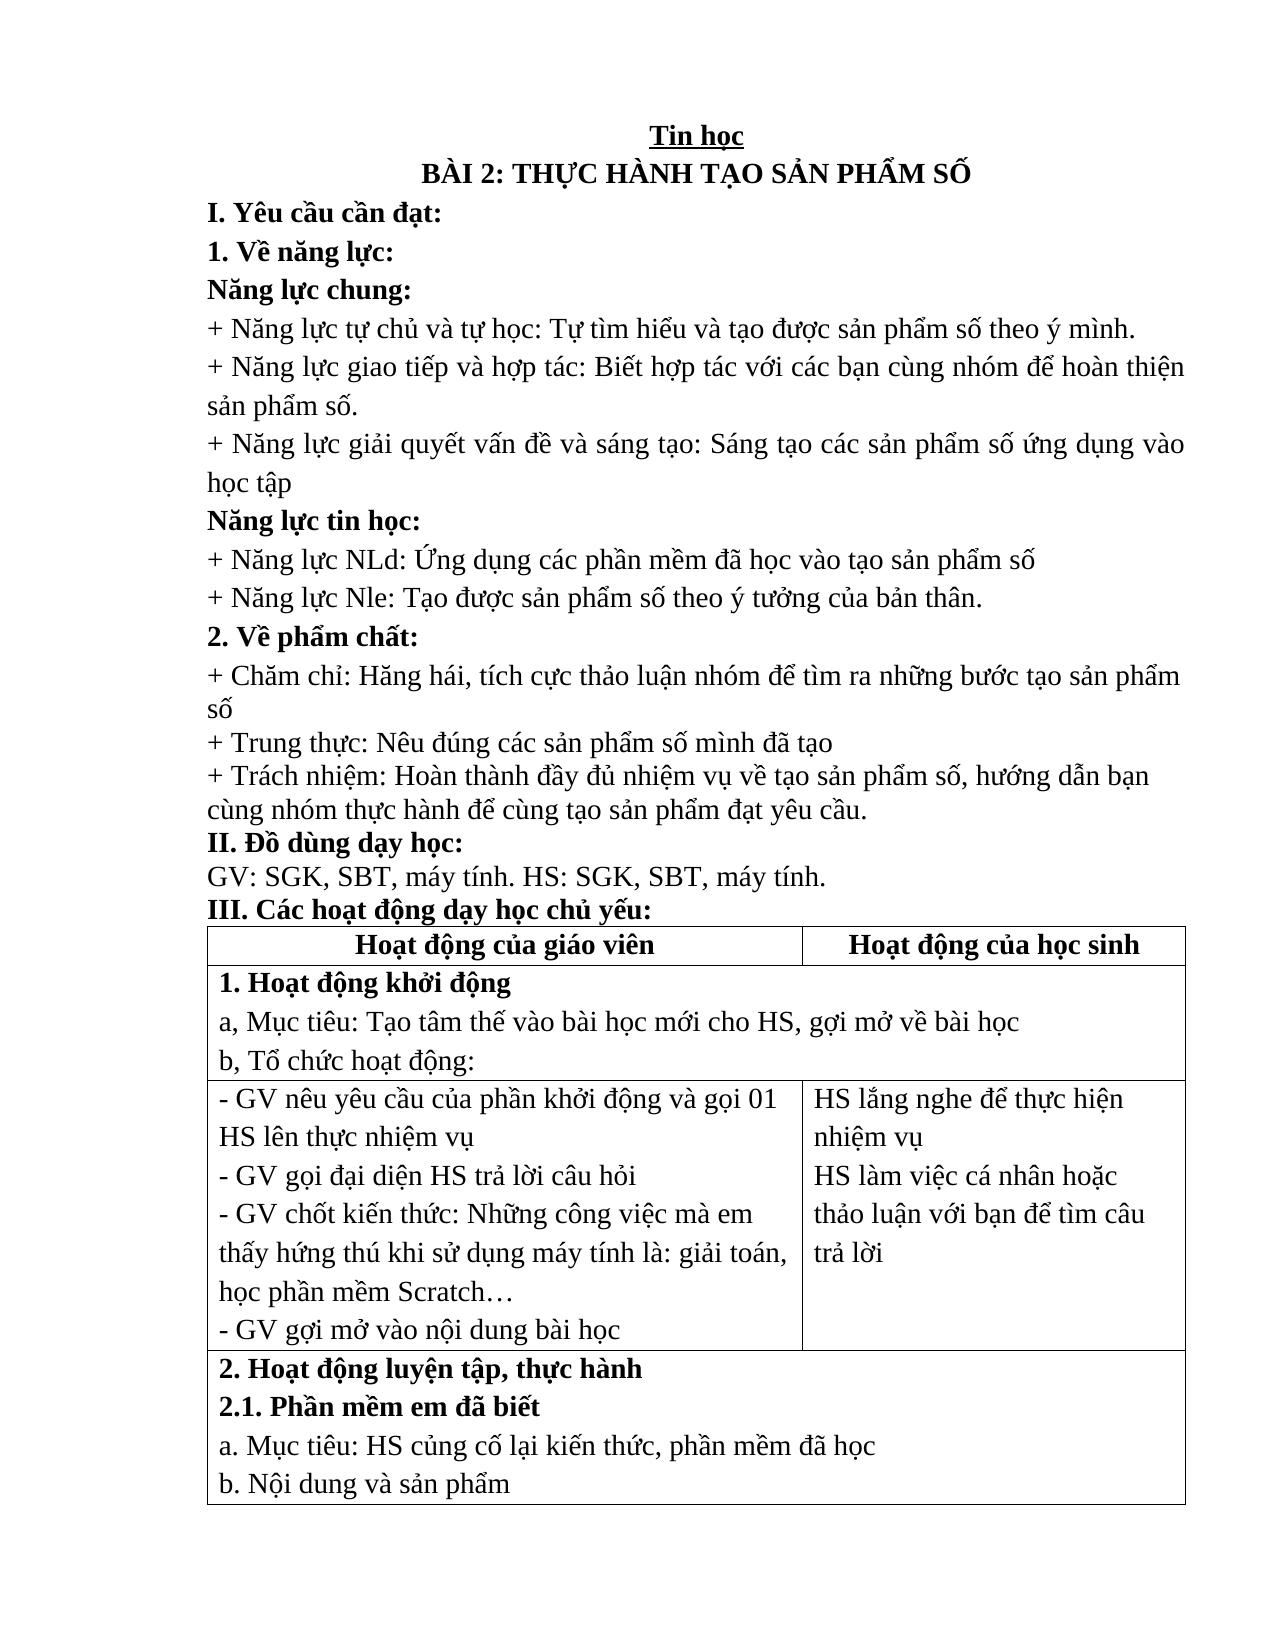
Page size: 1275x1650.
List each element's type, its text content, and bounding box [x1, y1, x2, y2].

text + Năng lực tự chủ và tự học: Tự tìm hiểu và tạo được sản phẩm số theo ý mình. [207, 311, 1186, 344]
text Năng lực tin học: [207, 503, 1186, 537]
table_header Hoạt động của giáo viên [208, 927, 802, 964]
text + Năng lực giao tiếp và hợp tác: Biết hợp tác với các bạn cùng nhóm để hoàn thiện sản phẩm số. [207, 349, 1186, 421]
text Năng lực chung: [207, 272, 1186, 306]
text BÀI 2: THỰC HÀNH TẠO SẢN PHẨM SỐ [207, 157, 1186, 190]
text I. Yêu cầu cần đạt: [207, 195, 1186, 229]
text + Năng lực Nle: Tạo được sản phẩm số theo ý tưởng của bản thân. [207, 581, 1186, 614]
text III. Các hoạt động dạy học chủ yếu: [207, 892, 1186, 926]
text + Chăm chỉ: Hăng hái, tích cực thảo luận nhóm để tìm ra những bước tạo sản phẩm số [207, 658, 1186, 725]
table_cell HS lắng nghe để thực hiện nhiệm vụ HS làm việc cá nhân hoặc thảo luận với bạn để tìm câu trả lời [803, 1081, 1185, 1350]
text 2. Về phẩm chất: [207, 619, 1186, 653]
text Tin học [207, 118, 1186, 152]
text GV: SGK, SBT, máy tính. HS: SGK, SBT, máy tính. [207, 859, 1186, 892]
table_cell - GV nêu yêu cầu của phần khởi động và gọi 01 HS lên thực nhiệm vụ - GV gọi đại diện HS trả lời câu hỏi - GV chốt kiến thức: Những công việc mà em thấy hứng thú khi sử dụng máy tính là: giải toán, học phần mềm Scratch… - GV gợi mở vào nội dung bài học [208, 1081, 802, 1350]
table_cell 1. Hoạt động khởi động a, Mục tiêu: Tạo tâm thế vào bài học mới cho HS, gợi mở về bài học b, Tổ chức hoạt động: [208, 966, 1185, 1080]
text 1. Về năng lực: [207, 234, 1186, 267]
table_header Hoạt động của học sinh [803, 927, 1185, 964]
text + Năng lực giải quyết vấn đề và sáng tạo: Sáng tạo các sản phẩm số ứng dụng vào học tập [207, 426, 1186, 498]
text + Năng lực NLd: Ứng dụng các phần mềm đã học vào tạo sản phẩm số [207, 542, 1186, 576]
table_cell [208, 1351, 1185, 1504]
text II. Đồ dùng dạy học: [207, 825, 1186, 859]
text + Trách nhiệm: Hoàn thành đầy đủ nhiệm vụ về tạo sản phẩm số, hướng dẫn bạn cùng nhóm thực hành để cùng tạo sản phẩm đạt yêu cầu. [207, 758, 1186, 825]
text + Trung thực: Nêu đúng các sản phẩm số mình đã tạo [207, 725, 1186, 758]
